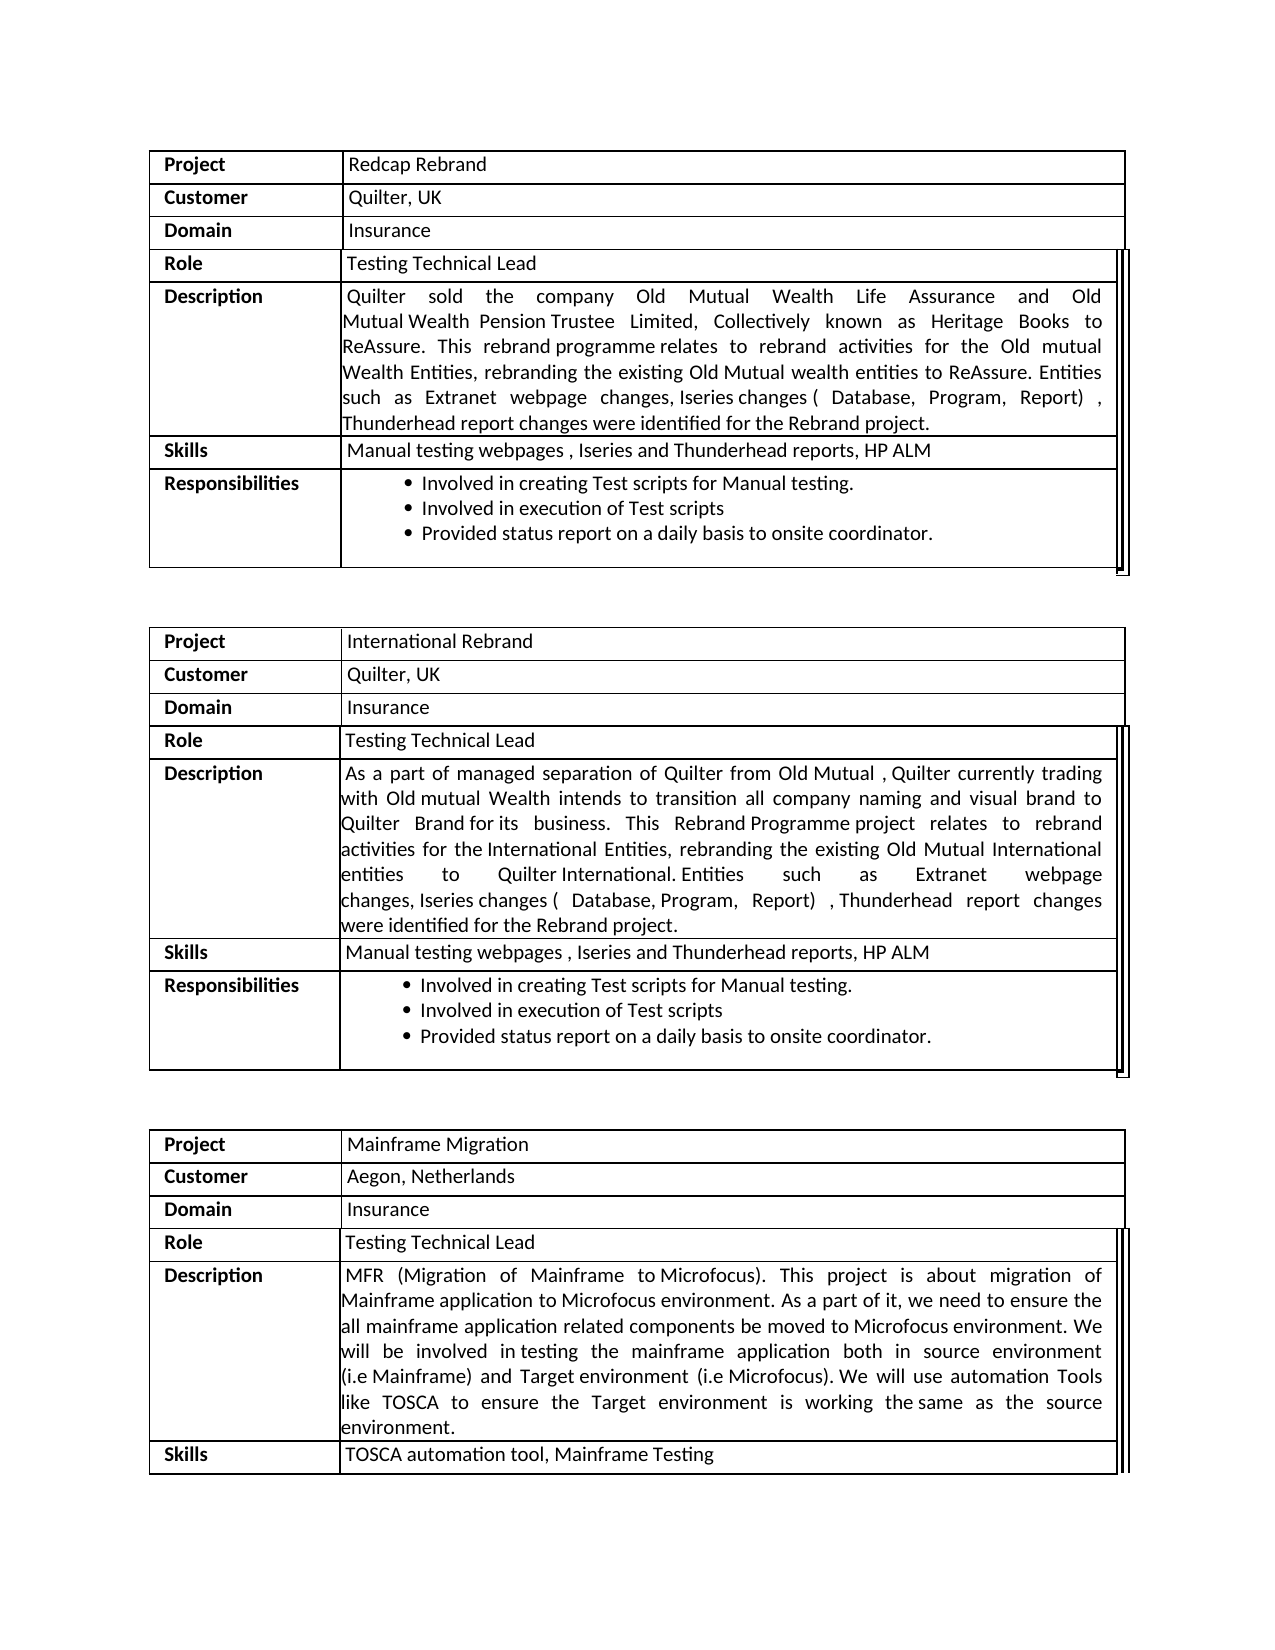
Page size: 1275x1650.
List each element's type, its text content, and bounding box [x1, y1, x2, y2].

table_header Mainframe Migration [342, 1131, 1124, 1162]
table_header Project [150, 1131, 341, 1162]
table_cell TOSCA automation tool, Mainframe Testing [341, 1442, 1116, 1473]
table_cell Insurance [342, 694, 1124, 725]
table_header Redcap Rebrand [344, 152, 1124, 183]
table_header Project [150, 628, 341, 660]
table_cell Involved in creating Test scripts for Manual testing. Involved in execution of Test scripts Provided status report on a daily basis to onsite coordinator. [342, 470, 1116, 567]
table_cell Responsibilities [150, 972, 339, 1069]
table_cell Quilter, UK [342, 661, 1124, 692]
table_cell Description [150, 1262, 339, 1440]
table_cell Testing Technical Lead [342, 250, 1116, 281]
table_cell MFR (Migration of Mainframe to Microfocus). This project is about migration of Mainframe application to Microfocus environment. As a part of it, we need to ensure the all mainframe application related components be moved to Microfocus environment. We will be involved in testing the mainframe application both in source environment (i.e Mainframe) and Target environment (i.e Microfocus). We will use automation Tools like TOSCA to ensure the Target environment is working the same as the source environment. [341, 1262, 1116, 1440]
table_cell Testing Technical Lead [341, 1229, 1116, 1261]
table_cell Description [150, 760, 339, 938]
table_cell Skills [150, 939, 339, 970]
table_cell Domain [150, 694, 341, 725]
table_header Project [150, 152, 342, 183]
table_header International Rebrand [342, 628, 1124, 660]
table_cell Domain [150, 1197, 341, 1228]
table_cell Customer [150, 661, 341, 692]
table_cell Skills [150, 1442, 339, 1473]
table_cell Insurance [344, 217, 1124, 248]
table_cell Involved in creating Test scripts for Manual testing. Involved in execution of Test scripts Provided status report on a daily basis to onsite coordinator. [341, 972, 1116, 1069]
table_cell Responsibilities [150, 470, 340, 567]
table_cell Manual testing webpages , Iseries and Thunderhead reports, HP ALM [341, 939, 1116, 970]
table_cell Domain [150, 217, 342, 248]
table_cell Manual testing webpages , Iseries and Thunderhead reports, HP ALM [342, 437, 1116, 468]
table_cell As a part of managed separation of Quilter from Old Mutual , Quilter currently trading with Old mutual Wealth intends to transition all company naming and visual brand to Quilter Brand for its business. This Rebrand Programme project relates to rebrand activities for the International Entities, rebranding the existing Old Mutual International entities to Quilter International. Entities such as Extranet webpage changes, Iseries changes ( Database, Program, Report) , Thunderhead report changes were identified for the Rebrand project. [341, 760, 1116, 938]
table_cell Quilter sold the company Old Mutual Wealth Life Assurance and Old Mutual Wealth Pension Trustee Limited, Collectively known as Heritage Books to ReAssure. This rebrand programme relates to rebrand activities for the Old mutual Wealth Entities, rebranding the existing Old Mutual wealth entities to ReAssure. Entities such as Extranet webpage changes, Iseries changes ( Database, Program, Report) , Thunderhead report changes were identified for the Rebrand project. [342, 283, 1116, 435]
table_cell Skills [150, 437, 340, 468]
table_cell Customer [150, 185, 342, 216]
table_cell Role [150, 727, 339, 758]
table_cell Testing Technical Lead [341, 727, 1116, 758]
table_cell Description [150, 283, 340, 435]
table_cell Quilter, UK [344, 185, 1124, 216]
table_cell Role [150, 1229, 339, 1261]
table_cell Customer [150, 1164, 341, 1195]
table_cell Insurance [342, 1197, 1124, 1228]
table_cell Aegon, Netherlands [342, 1164, 1124, 1195]
table_cell Role [150, 250, 340, 281]
